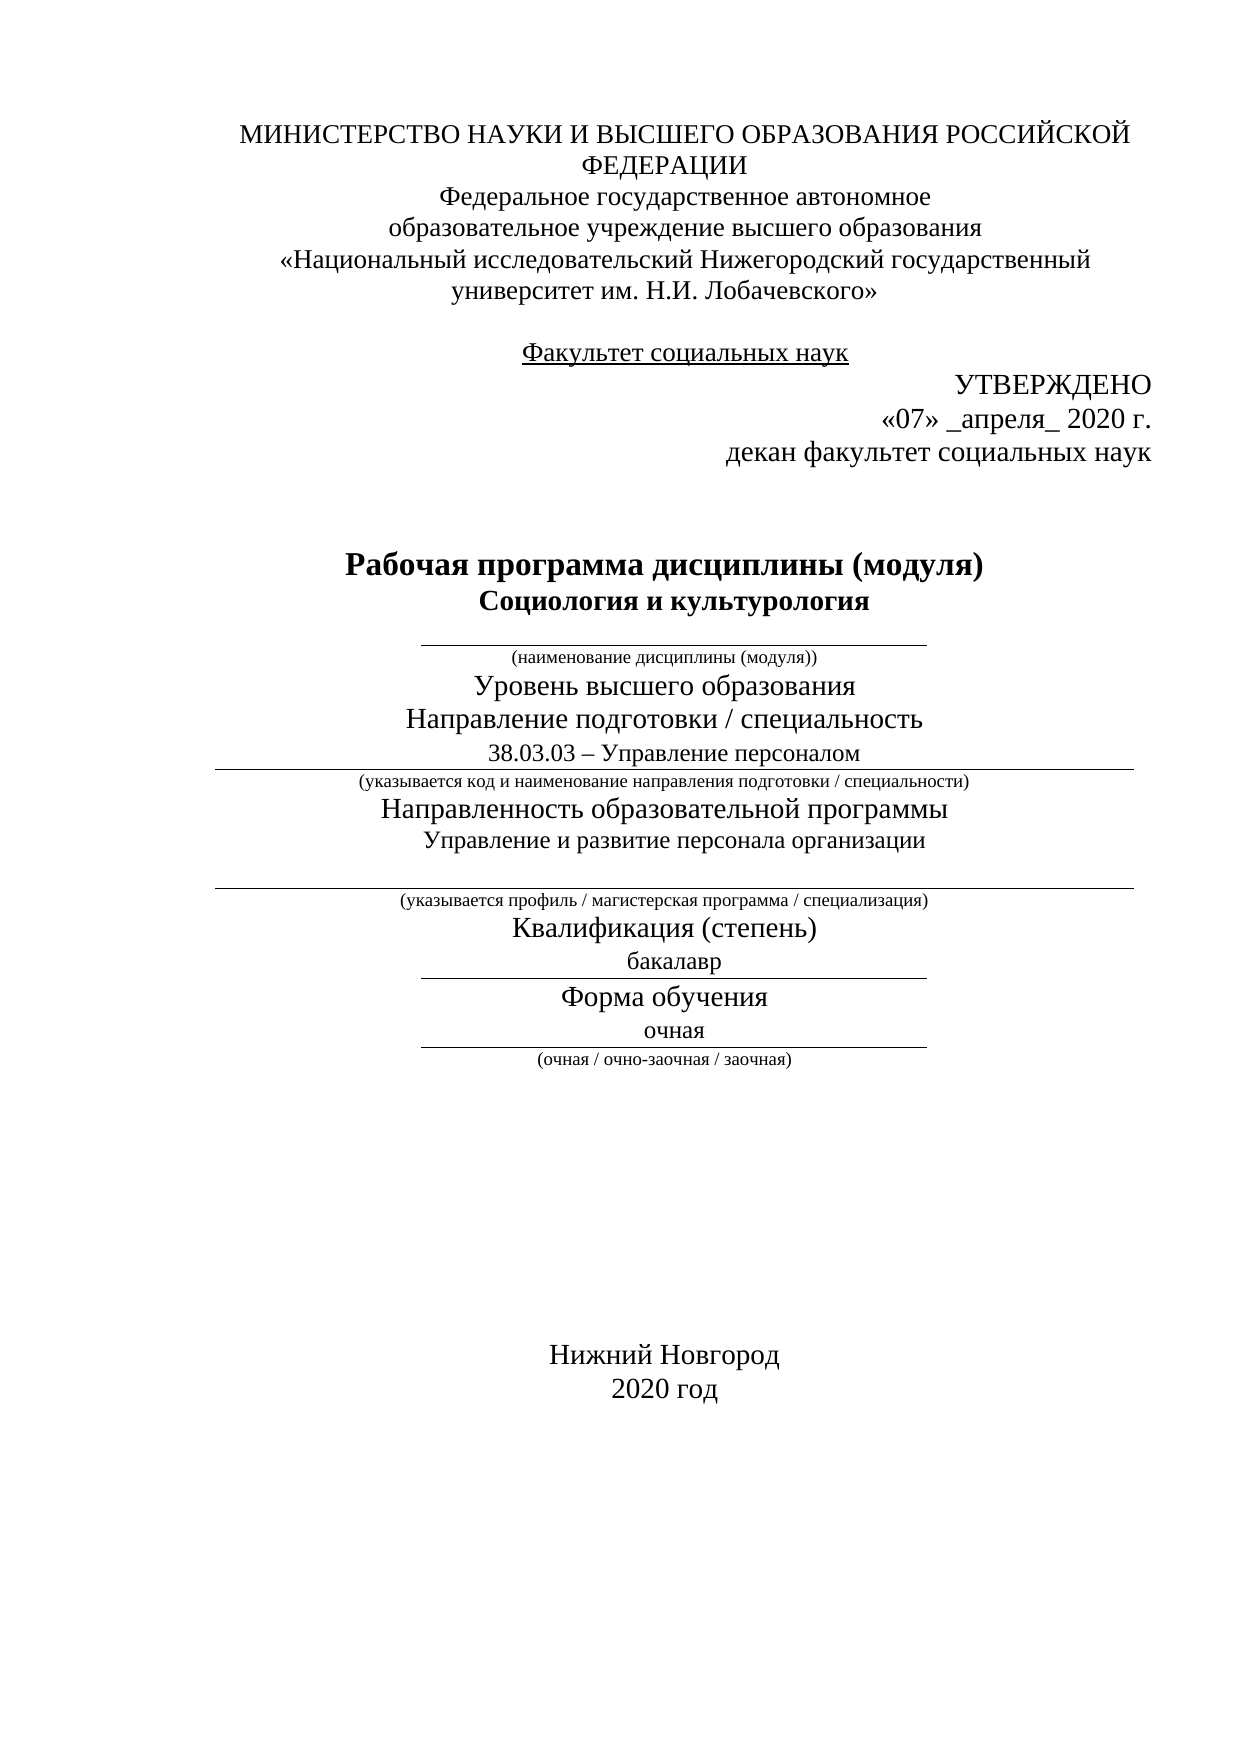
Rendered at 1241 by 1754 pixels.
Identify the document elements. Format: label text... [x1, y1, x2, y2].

text Направление подготовки / специальность [177, 701, 1152, 735]
text декан факультет социальных наук [177, 434, 1152, 468]
text (наименование дисциплины (модуля)) [177, 646, 1152, 668]
text (указывается профиль / магистерская программа / специализация) [177, 888, 1152, 910]
text «Национальный исследовательский Нижегородский государственный университет им. Н.И. Лобачевского» [177, 243, 1152, 305]
text Рабочая программа дисциплины (модуля) [177, 544, 1152, 583]
text «07» _апреля_ 2020 г. [177, 401, 1152, 434]
table_header бакалавр [421, 944, 927, 978]
text (очная / очно-заочная / заочная) [177, 1048, 1152, 1069]
text Нижний Новгород [177, 1337, 1152, 1371]
text УТВЕРЖДЕНО [177, 367, 1152, 401]
text (указывается код и наименование направления подготовки / специальности) [177, 770, 1152, 792]
text Уровень высшего образования [177, 668, 1152, 701]
text МИНИСТЕРСТВО НАУКИ И ВЫСШЕГО ОБРАЗОВАНИЯ РОССИЙСКОЙ ФЕДЕРАЦИИ [177, 118, 1152, 180]
table_header 38.03.03 – Управление персоналом [215, 735, 1133, 769]
text Направленность образовательной программы [177, 792, 1152, 825]
text Факультет социальных наук [177, 336, 1152, 367]
table_header Управление и развитие персонала организации [215, 825, 1133, 887]
text Федеральное государственное автономное [177, 180, 1152, 212]
text образовательное учреждение высшего образования [177, 212, 1152, 243]
text Форма обучения [177, 979, 1152, 1012]
text Квалификация (степень) [177, 910, 1152, 944]
table_header Социология и культурология [421, 583, 927, 645]
table_header очная [421, 1013, 927, 1047]
text 2020 год [177, 1371, 1152, 1404]
